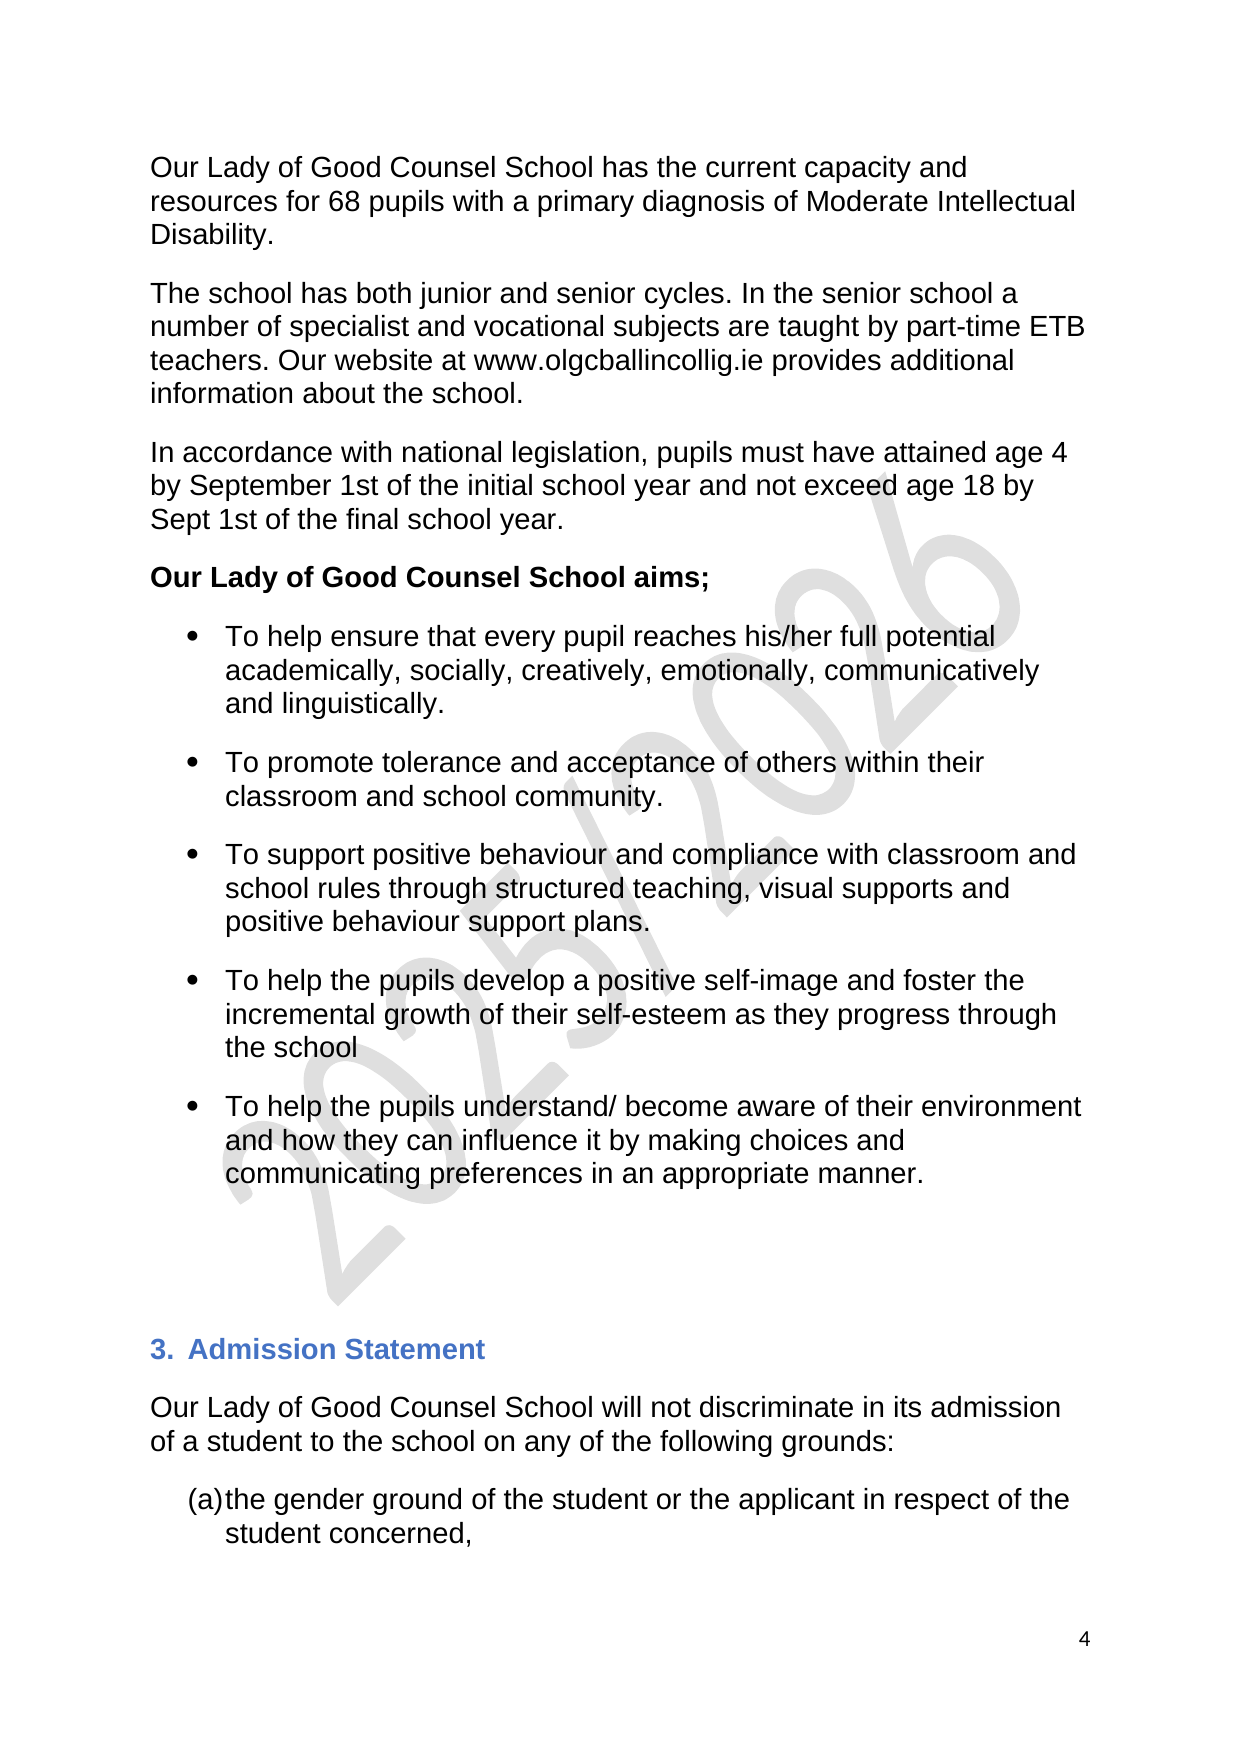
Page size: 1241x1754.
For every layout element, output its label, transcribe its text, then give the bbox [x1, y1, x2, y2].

subtitle Admission Statement [150, 1332, 1090, 1365]
list To support positive behaviour and compliance with classroom and school rules through structured teaching, visual supports and positive behaviour support plans. [187, 837, 1090, 938]
list the gender ground of the student or the applicant in respect of the student concerned, [187, 1482, 1090, 1549]
list To promote tolerance and acceptance of others within their classroom and school community. [187, 745, 1090, 812]
text Our Lady of Good Counsel School will not discriminate in its admission of a student to the school on any of the following grounds: [150, 1390, 1090, 1457]
list To help ensure that every pupil reaches his/her full potential academically, socially, creatively, emotionally, communicatively and linguistically. [187, 619, 1090, 720]
text In accordance with national legislation, pupils must have attained age 4 by September 1st of the initial school year and not exceed age 18 by Sept 1st of the final school year. [150, 435, 1090, 535]
text Our Lady of Good Counsel School has the current capacity and resources for 68 pupils with a primary diagnosis of Moderate Intellectual Disability. [150, 150, 1090, 251]
text The school has both junior and senior cycles. In the senior school a number of specialist and vocational subjects are taught by part-time ETB teachers. Our website at www.olgcballincollig.ie provides additional information about the school. [150, 276, 1090, 410]
list To help the pupils understand/ become aware of their environment and how they can influence it by making choices and communicating preferences in an appropriate manner. [187, 1089, 1090, 1189]
text Our Lady of Good Counsel School aims; [150, 560, 1090, 594]
list To help the pupils develop a positive self-image and foster the incremental growth of their self-esteem as they progress through the school [187, 963, 1090, 1064]
